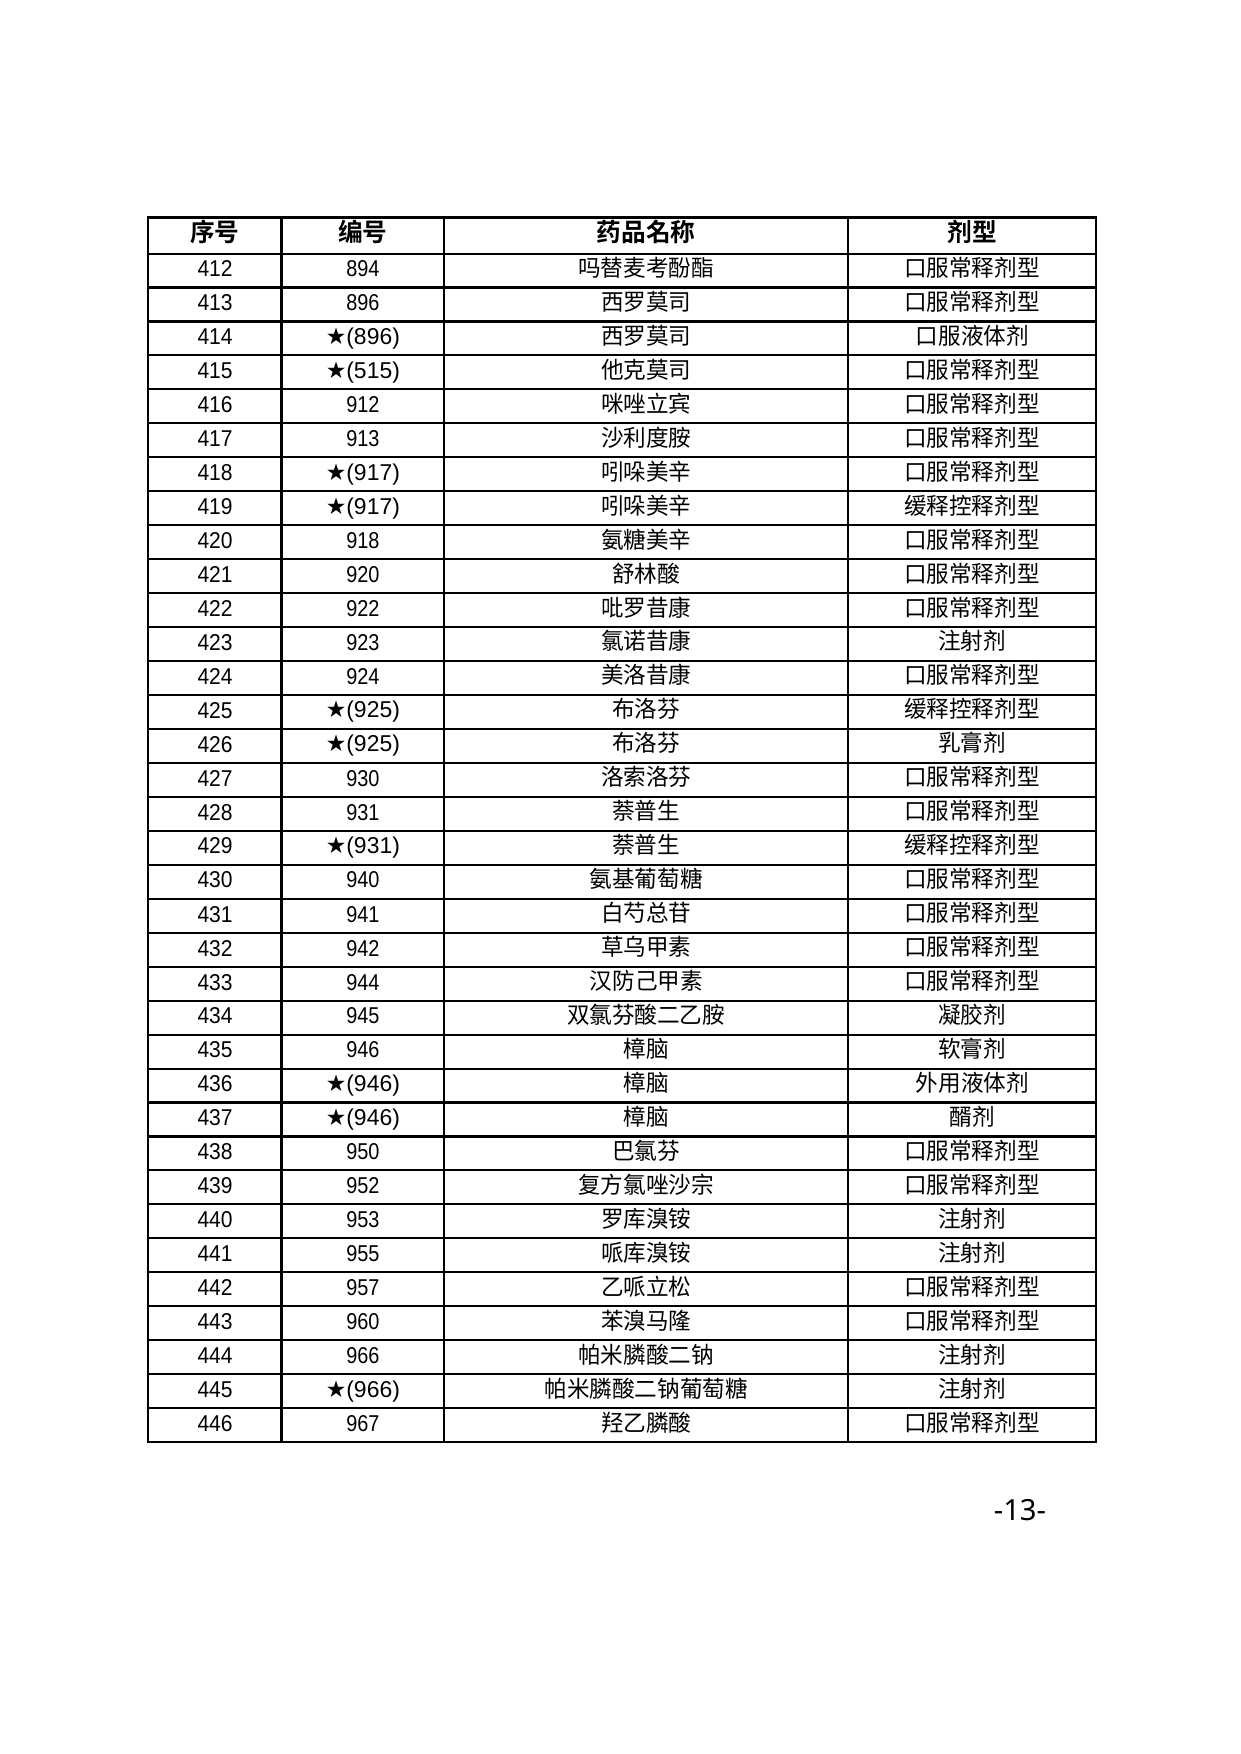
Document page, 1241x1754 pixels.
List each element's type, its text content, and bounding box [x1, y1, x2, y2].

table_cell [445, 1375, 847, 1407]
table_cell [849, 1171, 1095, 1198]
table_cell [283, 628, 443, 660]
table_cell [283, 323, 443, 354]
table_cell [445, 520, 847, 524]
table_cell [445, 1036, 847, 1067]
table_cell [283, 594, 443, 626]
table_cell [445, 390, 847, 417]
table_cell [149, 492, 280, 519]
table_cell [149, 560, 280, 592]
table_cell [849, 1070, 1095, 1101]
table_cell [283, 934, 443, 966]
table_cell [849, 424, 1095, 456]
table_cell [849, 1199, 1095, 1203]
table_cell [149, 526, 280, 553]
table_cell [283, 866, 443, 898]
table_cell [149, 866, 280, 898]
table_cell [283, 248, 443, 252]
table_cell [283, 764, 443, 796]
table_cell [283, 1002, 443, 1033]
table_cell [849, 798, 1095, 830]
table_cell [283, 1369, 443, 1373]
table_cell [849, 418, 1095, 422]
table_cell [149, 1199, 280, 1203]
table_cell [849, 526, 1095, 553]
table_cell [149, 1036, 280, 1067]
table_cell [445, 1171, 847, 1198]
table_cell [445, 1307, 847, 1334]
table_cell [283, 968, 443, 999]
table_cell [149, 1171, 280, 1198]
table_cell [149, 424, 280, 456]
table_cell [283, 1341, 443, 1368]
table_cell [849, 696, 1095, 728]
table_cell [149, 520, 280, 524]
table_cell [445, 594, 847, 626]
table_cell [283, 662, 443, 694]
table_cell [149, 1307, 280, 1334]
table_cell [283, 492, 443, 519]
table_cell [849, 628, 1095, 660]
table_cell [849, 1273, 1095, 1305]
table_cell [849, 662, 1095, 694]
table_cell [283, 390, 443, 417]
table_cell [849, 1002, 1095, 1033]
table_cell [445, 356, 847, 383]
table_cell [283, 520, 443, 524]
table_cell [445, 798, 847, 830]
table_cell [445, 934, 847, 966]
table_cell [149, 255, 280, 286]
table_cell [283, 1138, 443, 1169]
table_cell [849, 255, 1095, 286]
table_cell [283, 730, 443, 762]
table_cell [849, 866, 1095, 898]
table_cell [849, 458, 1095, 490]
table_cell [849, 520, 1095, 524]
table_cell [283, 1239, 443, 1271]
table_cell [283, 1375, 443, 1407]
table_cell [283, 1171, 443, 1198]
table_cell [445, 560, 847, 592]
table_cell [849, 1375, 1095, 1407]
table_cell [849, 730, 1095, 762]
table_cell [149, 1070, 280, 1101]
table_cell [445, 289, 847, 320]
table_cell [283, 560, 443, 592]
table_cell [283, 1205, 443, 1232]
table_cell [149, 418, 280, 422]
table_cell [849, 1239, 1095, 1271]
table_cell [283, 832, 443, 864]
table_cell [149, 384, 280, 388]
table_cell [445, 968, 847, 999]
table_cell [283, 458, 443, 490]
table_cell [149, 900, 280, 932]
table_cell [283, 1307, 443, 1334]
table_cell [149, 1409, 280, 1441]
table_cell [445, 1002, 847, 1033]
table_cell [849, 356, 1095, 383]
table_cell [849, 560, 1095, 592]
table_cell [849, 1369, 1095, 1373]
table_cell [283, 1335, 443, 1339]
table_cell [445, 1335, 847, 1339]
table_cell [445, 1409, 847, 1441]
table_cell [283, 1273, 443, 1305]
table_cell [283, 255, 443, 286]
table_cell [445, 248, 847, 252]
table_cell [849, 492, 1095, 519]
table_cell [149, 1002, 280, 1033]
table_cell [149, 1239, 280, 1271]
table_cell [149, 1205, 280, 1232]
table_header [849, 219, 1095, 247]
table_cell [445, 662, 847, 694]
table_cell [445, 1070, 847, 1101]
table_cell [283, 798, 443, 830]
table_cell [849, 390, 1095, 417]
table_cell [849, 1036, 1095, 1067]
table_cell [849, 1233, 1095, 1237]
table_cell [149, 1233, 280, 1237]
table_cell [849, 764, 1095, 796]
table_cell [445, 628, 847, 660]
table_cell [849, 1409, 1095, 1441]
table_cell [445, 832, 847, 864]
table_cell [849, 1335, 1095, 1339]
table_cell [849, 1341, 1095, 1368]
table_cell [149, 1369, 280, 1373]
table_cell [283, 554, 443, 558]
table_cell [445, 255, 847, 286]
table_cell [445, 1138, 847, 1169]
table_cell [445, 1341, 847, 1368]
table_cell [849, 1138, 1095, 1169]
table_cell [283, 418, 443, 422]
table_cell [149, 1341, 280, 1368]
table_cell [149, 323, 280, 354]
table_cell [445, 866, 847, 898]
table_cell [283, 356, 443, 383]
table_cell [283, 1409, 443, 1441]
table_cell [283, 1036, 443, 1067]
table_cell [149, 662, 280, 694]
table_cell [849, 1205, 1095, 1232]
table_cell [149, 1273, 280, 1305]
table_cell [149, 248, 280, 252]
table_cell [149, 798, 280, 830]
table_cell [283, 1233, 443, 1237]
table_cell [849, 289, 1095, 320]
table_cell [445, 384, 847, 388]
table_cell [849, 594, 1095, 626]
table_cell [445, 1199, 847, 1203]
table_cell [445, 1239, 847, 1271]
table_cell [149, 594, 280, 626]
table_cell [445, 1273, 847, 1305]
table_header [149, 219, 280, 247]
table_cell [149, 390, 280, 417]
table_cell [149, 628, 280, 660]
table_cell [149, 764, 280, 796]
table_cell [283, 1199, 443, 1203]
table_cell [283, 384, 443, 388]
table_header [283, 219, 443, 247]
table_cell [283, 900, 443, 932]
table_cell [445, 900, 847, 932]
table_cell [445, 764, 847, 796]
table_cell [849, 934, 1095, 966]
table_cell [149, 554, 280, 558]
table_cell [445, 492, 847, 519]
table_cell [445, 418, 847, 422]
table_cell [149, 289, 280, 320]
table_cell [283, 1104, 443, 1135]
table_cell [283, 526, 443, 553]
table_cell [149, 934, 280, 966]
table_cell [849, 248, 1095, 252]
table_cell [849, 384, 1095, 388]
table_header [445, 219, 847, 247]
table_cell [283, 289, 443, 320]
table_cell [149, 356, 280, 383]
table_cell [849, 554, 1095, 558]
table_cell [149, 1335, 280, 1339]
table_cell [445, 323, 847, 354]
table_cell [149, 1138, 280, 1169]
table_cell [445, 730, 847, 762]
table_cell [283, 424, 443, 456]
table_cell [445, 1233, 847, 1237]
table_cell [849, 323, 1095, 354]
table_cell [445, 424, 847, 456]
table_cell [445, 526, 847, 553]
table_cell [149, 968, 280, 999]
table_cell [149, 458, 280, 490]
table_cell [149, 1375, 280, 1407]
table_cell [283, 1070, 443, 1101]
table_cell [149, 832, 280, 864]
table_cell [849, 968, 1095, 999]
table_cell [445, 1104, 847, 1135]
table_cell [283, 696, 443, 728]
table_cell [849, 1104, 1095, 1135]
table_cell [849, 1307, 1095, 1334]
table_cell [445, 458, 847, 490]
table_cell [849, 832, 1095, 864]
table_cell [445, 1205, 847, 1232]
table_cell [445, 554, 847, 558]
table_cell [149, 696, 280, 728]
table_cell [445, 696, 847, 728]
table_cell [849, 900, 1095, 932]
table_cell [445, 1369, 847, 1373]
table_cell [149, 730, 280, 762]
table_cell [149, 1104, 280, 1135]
text -13- [994, 1493, 1092, 1527]
